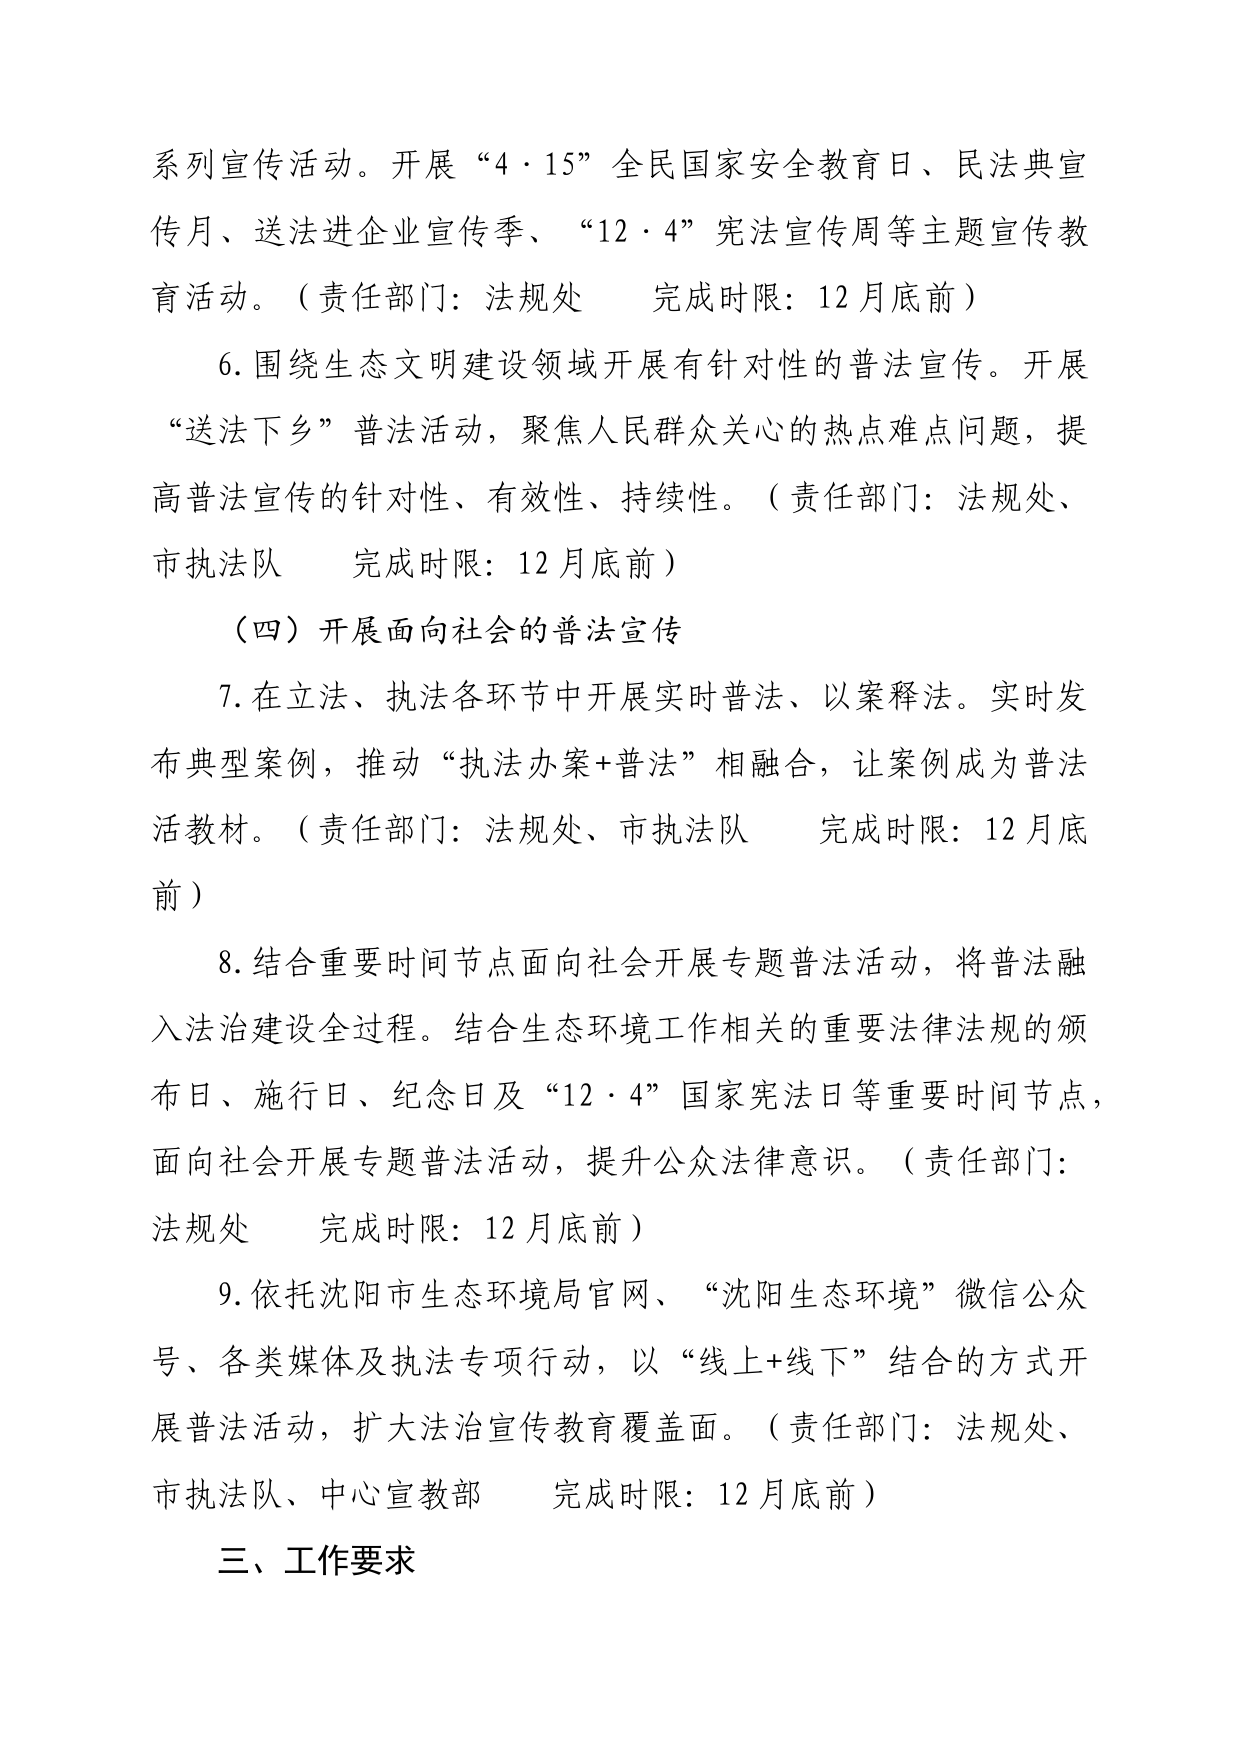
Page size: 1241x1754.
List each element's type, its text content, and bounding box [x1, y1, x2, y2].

text 7.在立法、执法各环节中开展实时普法、以案释法。实时发布典型案例，推动“执法办案+普法”相融合，让案例成为普法活教材。（责任部门：法规处、市执法队 完成时限：12月底前） [150, 661, 1090, 927]
text 6.围绕生态文明建设领域开展有针对性的普法宣传。开展“送法下乡”普法活动，聚焦人民群众关心的热点难点问题，提高普法宣传的针对性、有效性、持续性。（责任部门：法规处、市执法队 完成时限：12月底前） [150, 329, 1090, 594]
text 9.依托沈阳市生态环境局官网、“沈阳生态环境”微信公众号、各类媒体及执法专项行动，以“线上+线下”结合的方式开展普法活动，扩大法治宣传教育覆盖面。（责任部门：法规处、市执法队、中心宣教部 完成时限：12月底前） [150, 1259, 1090, 1525]
text （四）开展面向社会的普法宣传 [150, 594, 1090, 661]
text 8.结合重要时间节点面向社会开展专题普法活动，将普法融入法治建设全过程。结合生态环境工作相关的重要法律法规的颁布日、施行日、纪念日及“12·4”国家宪法日等重要时间节点，面向社会开展专题普法活动，提升公众法律意识。（责任部门：法规处 完成时限：12月底前） [150, 927, 1090, 1259]
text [150, 129, 1090, 329]
list 三、工作要求 [150, 1525, 1090, 1591]
